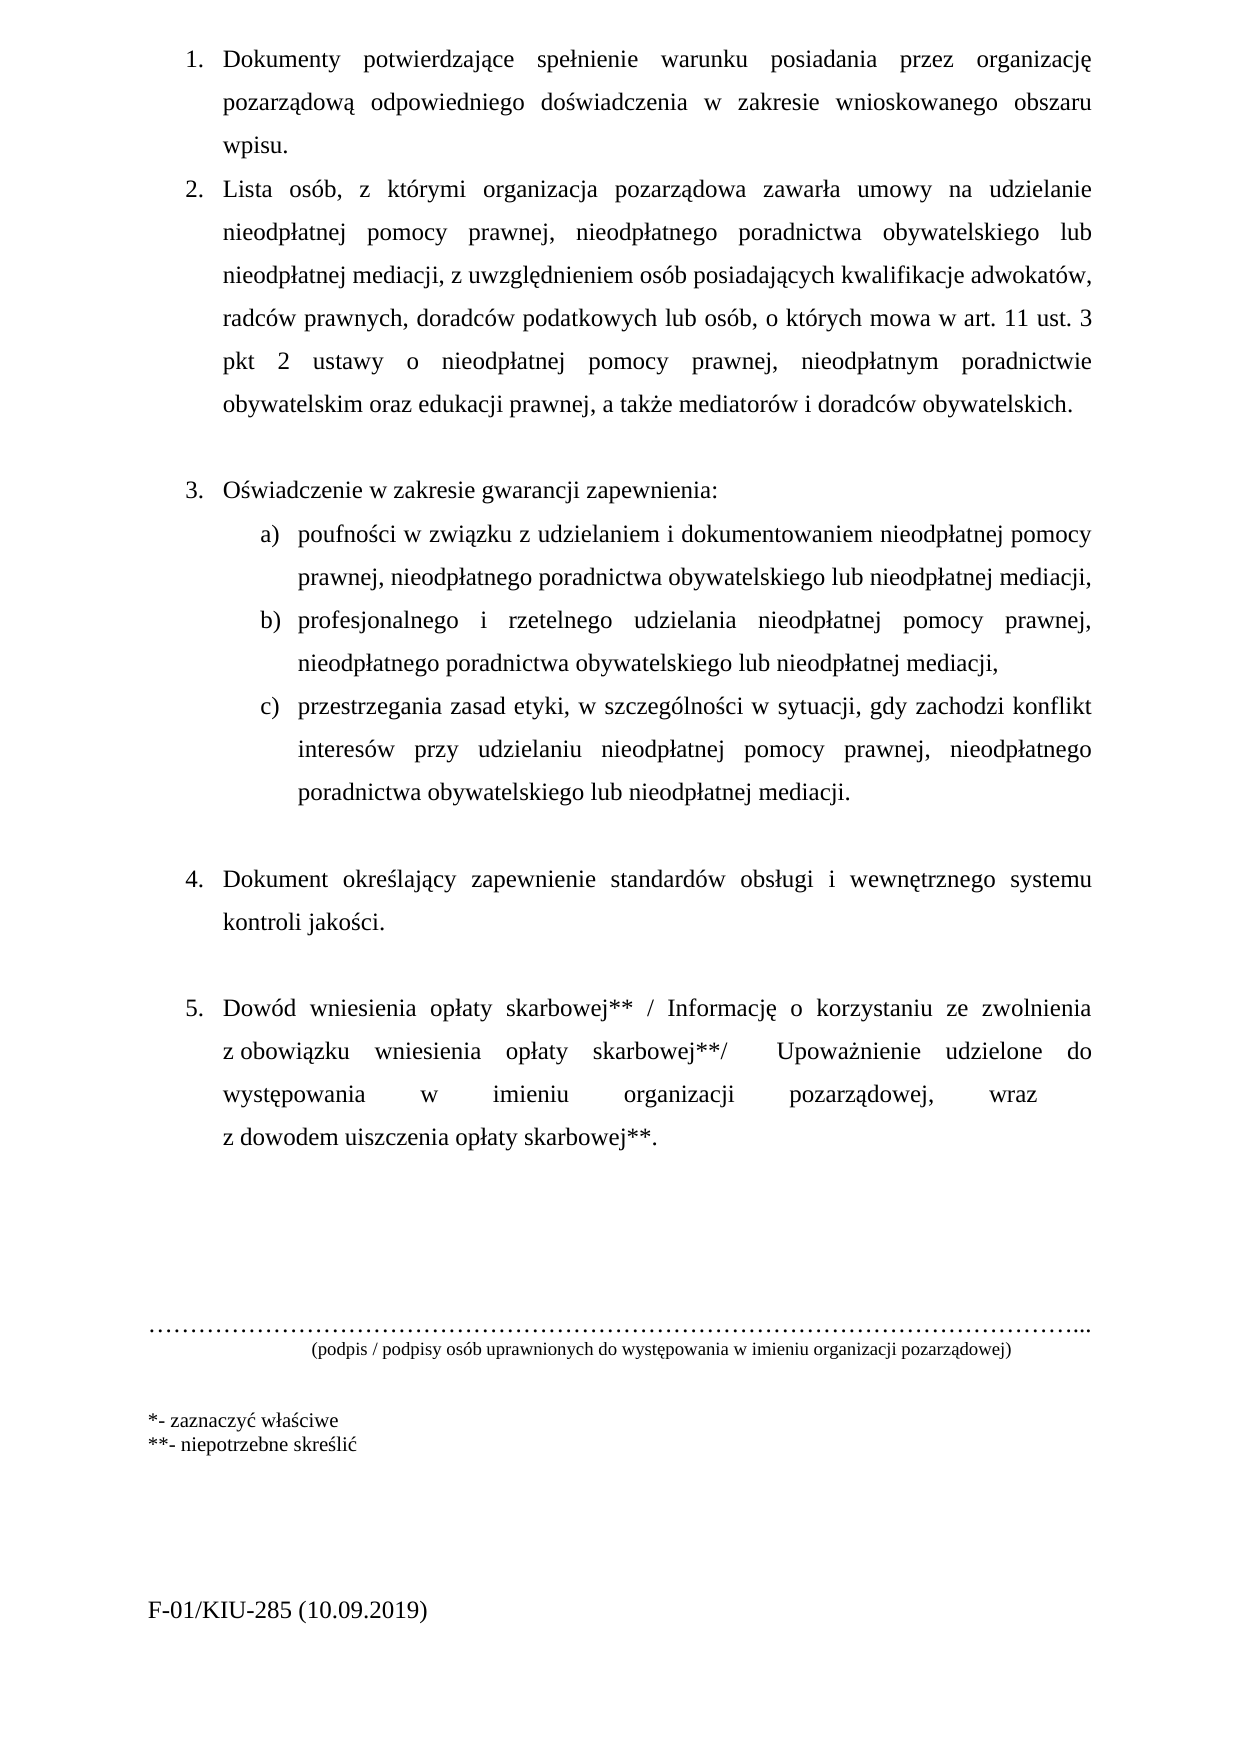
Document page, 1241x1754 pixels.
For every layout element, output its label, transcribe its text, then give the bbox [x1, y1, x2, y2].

text …………………………………………………………………………………………………... [148, 1309, 1092, 1338]
list Oświadczenie w zakresie gwarancji zapewnienia: [185, 476, 1092, 504]
text *- zaznaczyć właściwe [148, 1408, 1092, 1432]
text **- niepotrzebne skreślić [148, 1432, 1092, 1456]
list Lista osób, z którymi organizacja pozarządowa zawarła umowy na udzielanie nieodpłatnej pomocy prawnej, nieodpłatnego poradnictwa obywatelskiego lub nieodpłatnej mediacji, z uwzględnieniem osób posiadających kwalifikacje adwokatów, radców prawnych, doradców podatkowych lub osób, o których mowa w art. 11 ust. 3 pkt 2 ustawy o nieodpłatnej pomocy prawnej, nieodpłatnym poradnictwie obywatelskim oraz edukacji prawnej, a także mediatorów i doradców obywatelskich. [185, 174, 1092, 418]
list profesjonalnego i rzetelnego udzielania nieodpłatnej pomocy prawnej, nieodpłatnego poradnictwa obywatelskiego lub nieodpłatnej mediacji, [260, 605, 1092, 677]
list Dokumenty potwierdzające spełnienie warunku posiadania przez organizację pozarządową odpowiedniego doświadczenia w zakresie wnioskowanego obszaru wpisu. [185, 44, 1092, 159]
list poufności w związku z udzielaniem i dokumentowaniem nieodpłatnej pomocy prawnej, nieodpłatnego poradnictwa obywatelskiego lub nieodpłatnej mediacji, [260, 519, 1092, 591]
text (podpis / podpisy osób uprawnionych do występowania w imieniu organizacji pozarządowej) [148, 1338, 1092, 1360]
list Dowód wniesienia opłaty skarbowej** / Informację o korzystaniu ze zwolnienia z obowiązku wniesienia opłaty skarbowej**/ Upoważnienie udzielone do występowania w imieniu organizacji pozarządowej, wraz z dowodem uiszczenia opłaty skarbowej**. [185, 993, 1092, 1151]
list przestrzegania zasad etyki, w szczególności w sytuacji, gdy zachodzi konflikt interesów przy udzielaniu nieodpłatnej pomocy prawnej, nieodpłatnego poradnictwa obywatelskiego lub nieodpłatnej mediacji. [260, 691, 1092, 806]
list Dokument określający zapewnienie standardów obsługi i wewnętrznego systemu kontroli jakości. [185, 864, 1092, 936]
